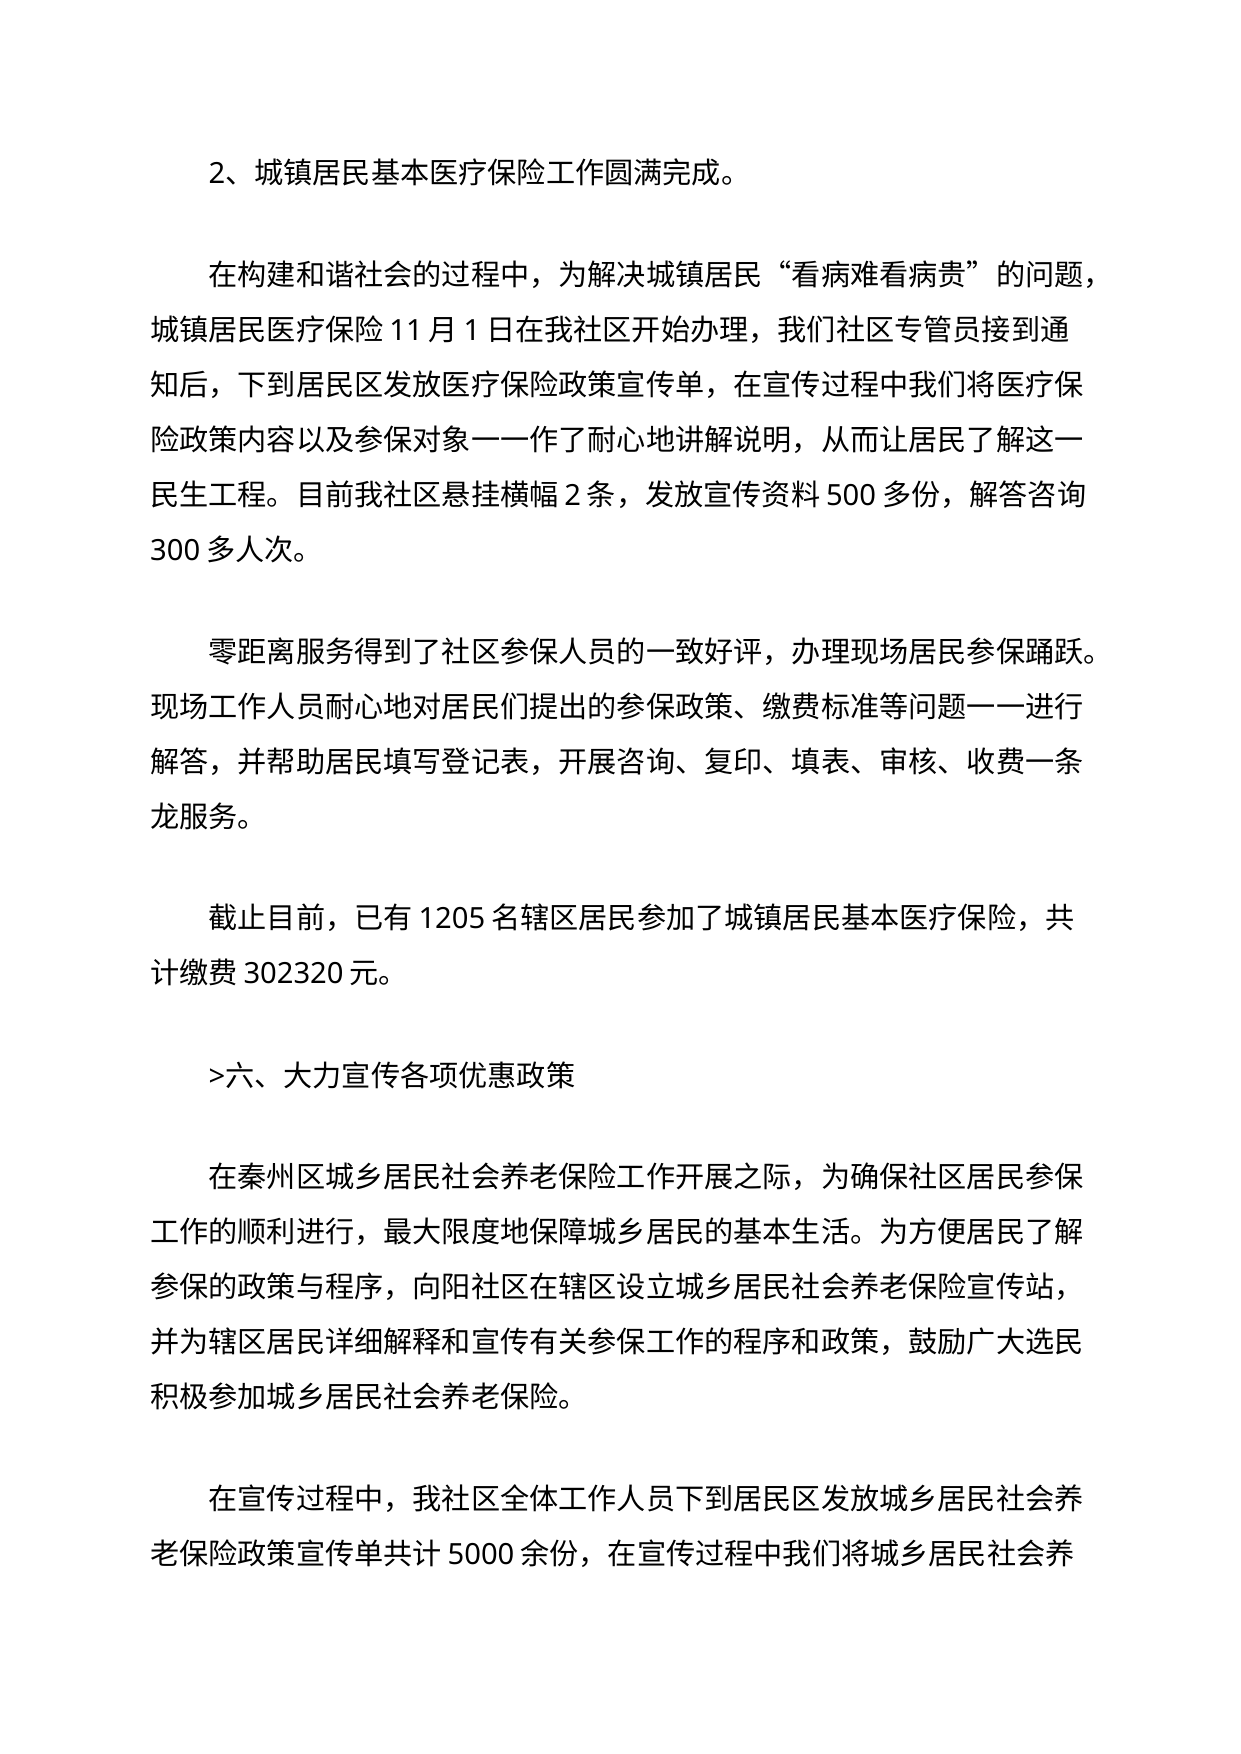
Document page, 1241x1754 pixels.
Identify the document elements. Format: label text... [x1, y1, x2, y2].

text 在秦州区城乡居民社会养老保险工作开展之际，为确保社区居民参保工作的顺利进行，最大限度地保障城乡居民的基本生活。为方便居民了解参保的政策与程序，向阳社区在辖区设立城乡居民社会养老保险宣传站，并为辖区居民详细解释和宣传有关参保工作的程序和政策，鼓励广大选民积极参加城乡居民社会养老保险。 [150, 1154, 1090, 1416]
text >六、大力宣传各项优惠政策 [150, 1052, 1090, 1094]
text 2、城镇居民基本医疗保险工作圆满完成。 [150, 150, 1090, 192]
text 截止目前，已有1205名辖区居民参加了城镇居民基本医疗保险，共计缴费302320元。 [150, 895, 1090, 992]
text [150, 1475, 1090, 1573]
text 零距离服务得到了社区参保人员的一致好评，办理现场居民参保踊跃。现场工作人员耐心地对居民们提出的参保政策、缴费标准等问题一一进行解答，并帮助居民填写登记表，开展咨询、复印、填表、审核、收费一条龙服务。 [150, 629, 1090, 836]
text 在构建和谐社会的过程中，为解决城镇居民“看病难看病贵”的问题，城镇居民医疗保险11月1日在我社区开始办理，我们社区专管员接到通知后，下到居民区发放医疗保险政策宣传单，在宣传过程中我们将医疗保险政策内容以及参保对象一一作了耐心地讲解说明，从而让居民了解这一民生工程。目前我社区悬挂横幅2条，发放宣传资料500多份，解答咨询300多人次。 [150, 252, 1090, 569]
